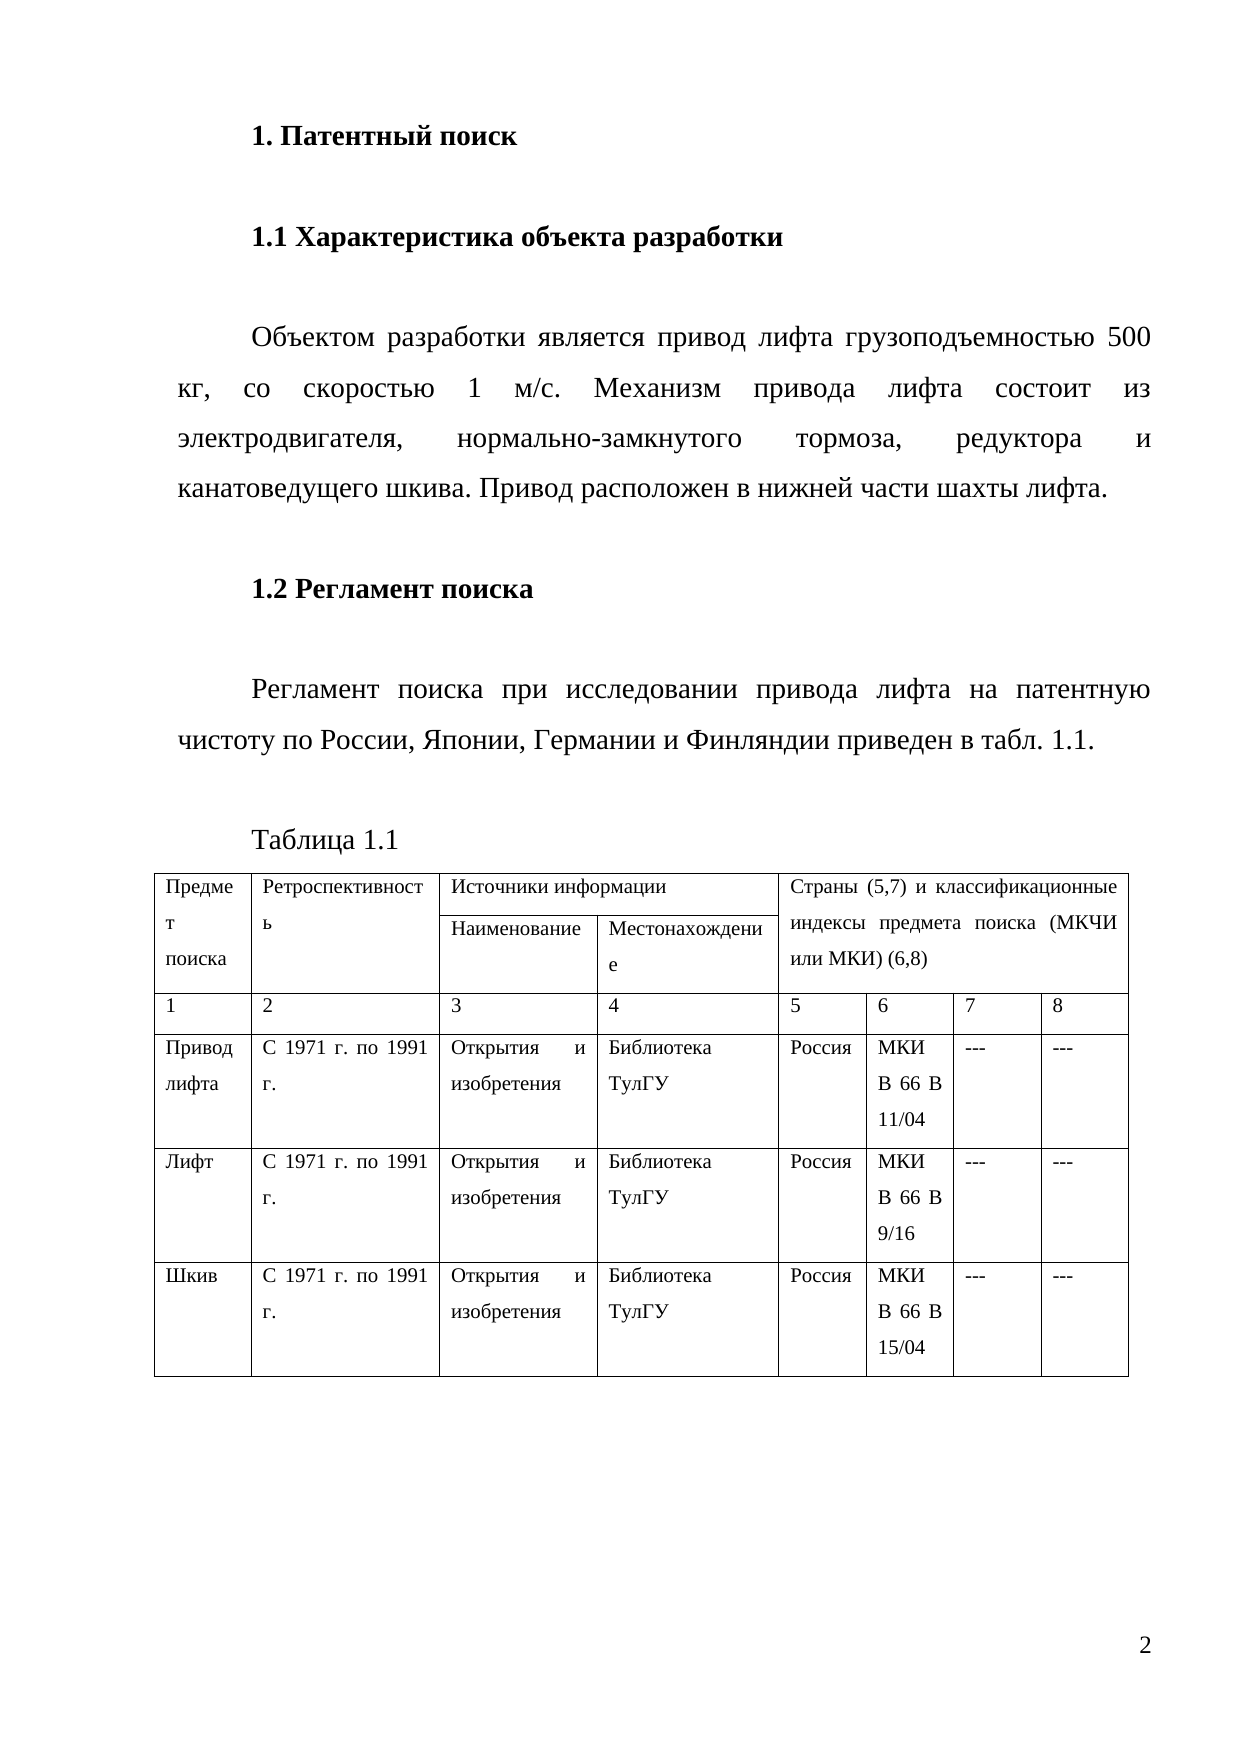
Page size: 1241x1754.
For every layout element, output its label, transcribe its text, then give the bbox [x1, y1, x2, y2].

table_cell Открытия и изобретения [440, 1149, 597, 1262]
table_cell С 1971 г. по 1991 г. [252, 1263, 439, 1376]
table_cell Открытия и изобретения [440, 1035, 597, 1148]
table_cell 4 [598, 994, 778, 1034]
table_cell МКИ В 66 В 15/04 [867, 1263, 953, 1376]
table_cell 7 [954, 994, 1041, 1034]
table_cell --- [1042, 1263, 1128, 1376]
table_cell Библиотека ТулГУ [598, 1035, 778, 1148]
table_header Страны (5,7) и классификационные индексы предмета поиска (МКЧИ или МКИ) (6,8) [779, 874, 1128, 992]
table_cell --- [1042, 1149, 1128, 1262]
table_cell Привод лифта [155, 1035, 251, 1148]
table_cell --- [954, 1263, 1041, 1376]
table_cell Открытия и изобретения [440, 1263, 597, 1376]
table_cell С 1971 г. по 1991 г. [252, 1035, 439, 1148]
table_cell --- [954, 1149, 1041, 1262]
text Объектом разработки является привод лифта грузоподъемностью 500 кг, со скоростью 1 м/с. Механизм привода лифта состоит из электродвигателя, нормально-замкнутого тормоза, редуктора и канатоведущего шкива. Привод расположен в нижней части шахты лифта. [177, 319, 1152, 504]
table_cell 3 [440, 994, 597, 1034]
table_cell --- [1042, 1035, 1128, 1148]
table_cell Шкив [155, 1263, 251, 1376]
table_cell 5 [779, 994, 866, 1034]
table_header Ретроспективность [252, 874, 439, 992]
table_cell МКИ В 66 В 9/16 [867, 1149, 953, 1262]
table_cell 6 [867, 994, 953, 1034]
table_cell Лифт [155, 1149, 251, 1262]
table_cell 2 [252, 994, 439, 1034]
table_cell МКИ В 66 В 11/04 [867, 1035, 953, 1148]
text Таблица 1.1 [177, 822, 1152, 856]
table_header Источники информации [440, 874, 778, 914]
table_cell 1 [155, 994, 251, 1034]
table_cell Россия [779, 1035, 866, 1148]
table_cell С 1971 г. по 1991 г. [252, 1149, 439, 1262]
table_header Предмет поиска [155, 874, 251, 992]
subtitle 1.1 Характеристика объекта разработки [177, 219, 1152, 252]
subtitle 1.2 Регламент поиска [177, 571, 1152, 604]
table_cell Библиотека ТулГУ [598, 1263, 778, 1376]
table_cell Наименование [440, 916, 597, 992]
table_cell 8 [1042, 994, 1128, 1034]
text Регламент поиска при исследовании привода лифта на патентную чистоту по России, Японии, Германии и Финляндии приведен в табл. 1.1. [177, 672, 1152, 755]
table_cell Россия [779, 1263, 866, 1376]
table_cell Библиотека ТулГУ [598, 1149, 778, 1262]
text 1. Патентный поиск [177, 118, 1152, 152]
table_cell --- [954, 1035, 1041, 1148]
table_cell Россия [779, 1149, 866, 1262]
table_cell Местонахождение [598, 916, 778, 992]
